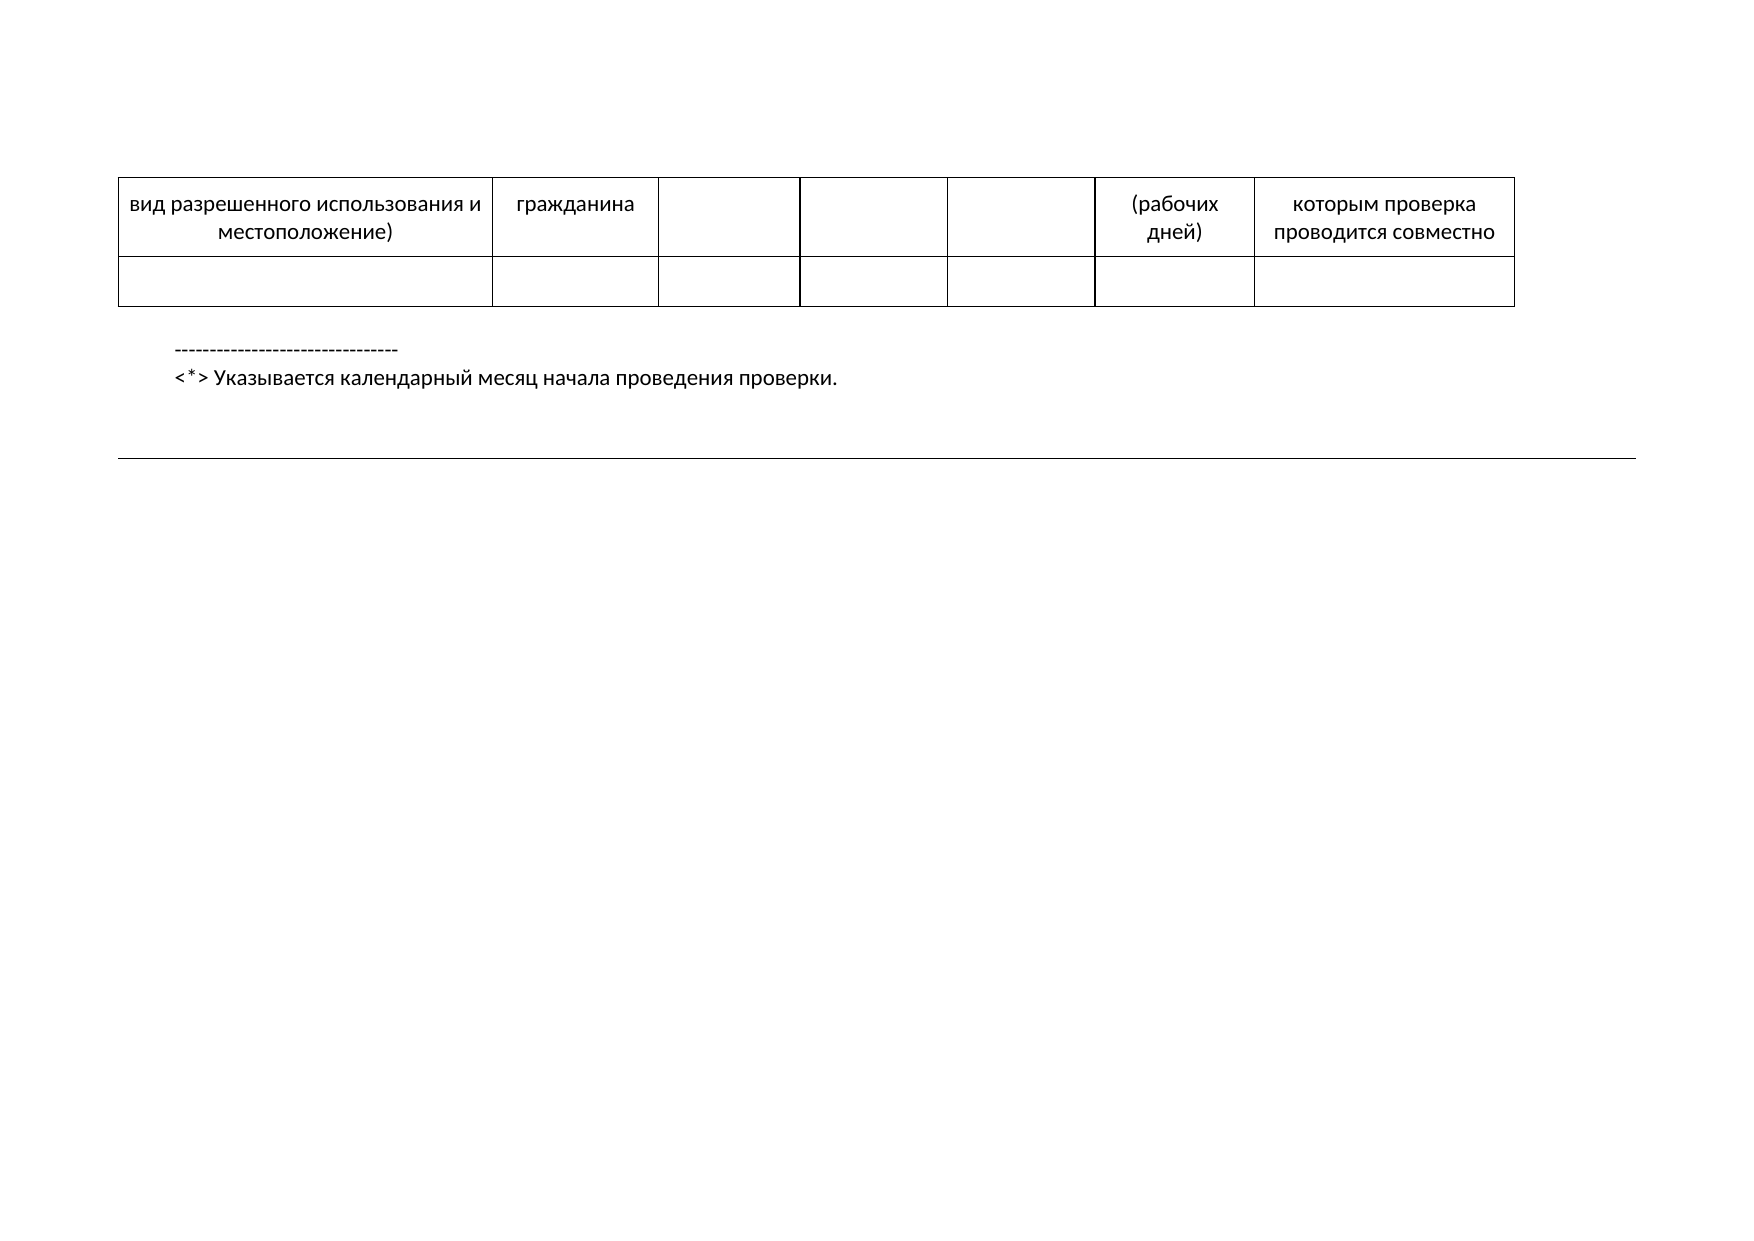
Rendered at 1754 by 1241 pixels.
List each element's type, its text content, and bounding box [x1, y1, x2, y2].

table_cell [1255, 257, 1514, 306]
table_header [493, 178, 658, 256]
text -------------------------------- [118, 335, 1636, 363]
table_cell [659, 257, 799, 306]
table_cell [1096, 257, 1254, 306]
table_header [948, 178, 1094, 256]
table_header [119, 178, 492, 256]
table_cell [948, 257, 1094, 306]
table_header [1255, 178, 1514, 256]
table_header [801, 178, 947, 256]
table_cell [119, 257, 492, 306]
text <*> Указывается календарный месяц начала проведения проверки. [118, 363, 1636, 391]
table_cell [801, 257, 947, 306]
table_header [659, 178, 799, 256]
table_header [1096, 178, 1254, 256]
table_cell [493, 257, 658, 306]
